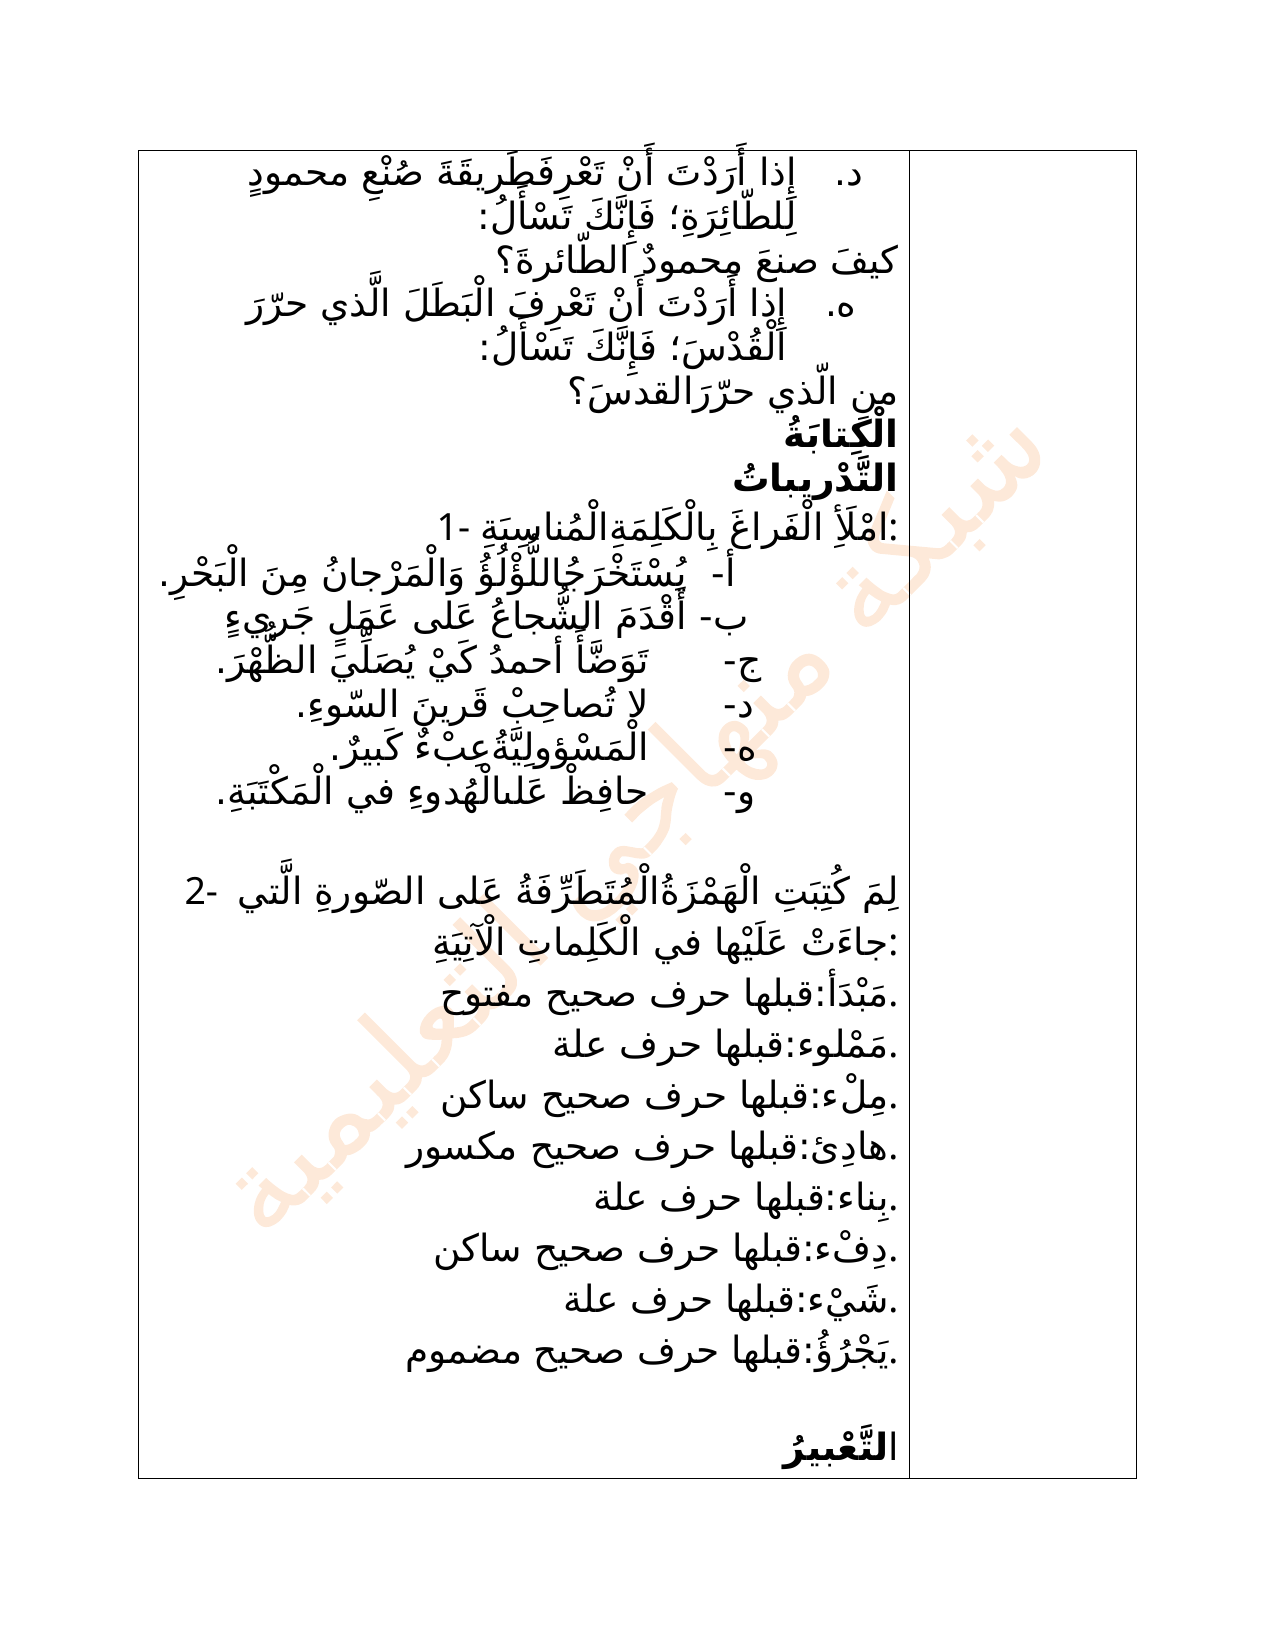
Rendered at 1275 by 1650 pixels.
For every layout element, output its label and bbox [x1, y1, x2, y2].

table_cell [139, 151, 909, 1478]
table_cell [910, 151, 1136, 1478]
